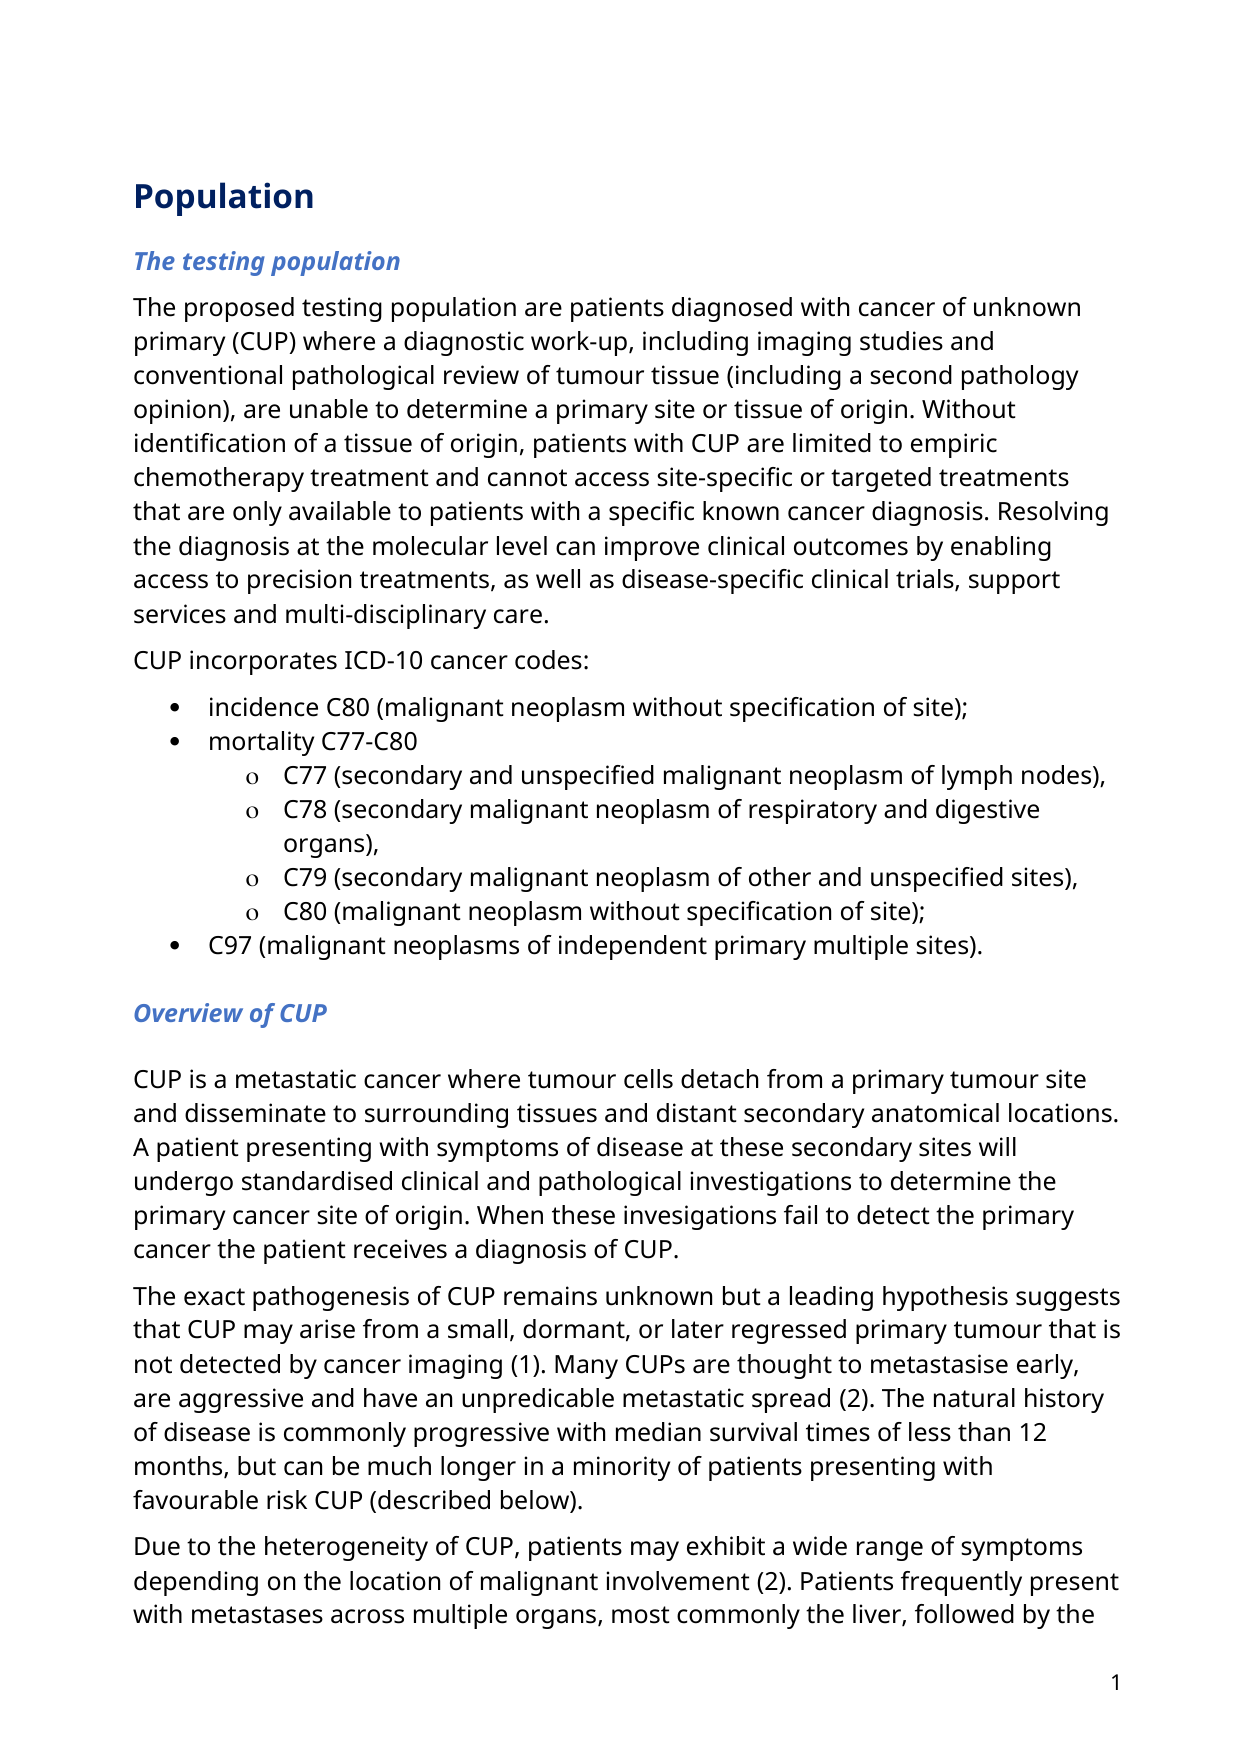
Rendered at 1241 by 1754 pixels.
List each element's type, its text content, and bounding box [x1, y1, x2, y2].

list mortality C77-C80 [170, 723, 1122, 757]
text CUP incorporates ICD-10 cancer codes: [133, 643, 1122, 677]
text CUP is a metastatic cancer where tumour cells detach from a primary tumour site and disseminate to surrounding tissues and distant secondary anatomical locations. A patient presenting with symptoms of disease at these secondary sites will undergo standardised clinical and pathological investigations to determine the primary cancer site of origin. When these invesigations fail to detect the primary cancer the patient receives a diagnosis of CUP. [133, 1061, 1122, 1266]
list C80 (malignant neoplasm without specification of site); [245, 894, 1122, 928]
subtitle The testing population [133, 243, 1122, 277]
list incidence C80 (malignant neoplasm without specification of site); [170, 689, 1122, 723]
text The exact pathogenesis of CUP remains unknown but a leading hypothesis suggests that CUP may arise from a small, dormant, or later regressed primary tumour that is not detected by cancer imaging (1). Many CUPs are thought to metastasise early, are aggressive and have an unpredicable metastatic spread (2). The natural history of disease is commonly progressive with median survival times of less than 12 months, but can be much longer in a minority of patients presenting with favourable risk CUP (described below). [133, 1278, 1122, 1517]
text The proposed testing population are patients diagnosed with cancer of unknown primary (CUP) where a diagnostic work-up, including imaging studies and conventional pathological review of tumour tissue (including a second pathology opinion), are unable to determine a primary site or tissue of origin. Without identification of a tissue of origin, patients with CUP are limited to empiric chemotherapy treatment and cannot access site-specific or targeted treatments that are only available to patients with a specific known cancer diagnosis. Resolving the diagnosis at the molecular level can improve clinical outcomes by enabling access to precision treatments, as well as disease-specific clinical trials, support services and multi-disciplinary care. [133, 290, 1122, 630]
list C77 (secondary and unspecified malignant neoplasm of lymph nodes), [245, 757, 1122, 792]
list C79 (secondary malignant neoplasm of other and unspecified sites), [245, 860, 1122, 894]
list C97 (malignant neoplasms of independent primary multiple sites). [170, 928, 1122, 962]
list C78 (secondary malignant neoplasm of respiratory and digestive organs), [245, 792, 1122, 860]
text Overview of CUP [133, 996, 1122, 1030]
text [133, 1529, 1122, 1631]
subtitle Population [133, 173, 1122, 218]
